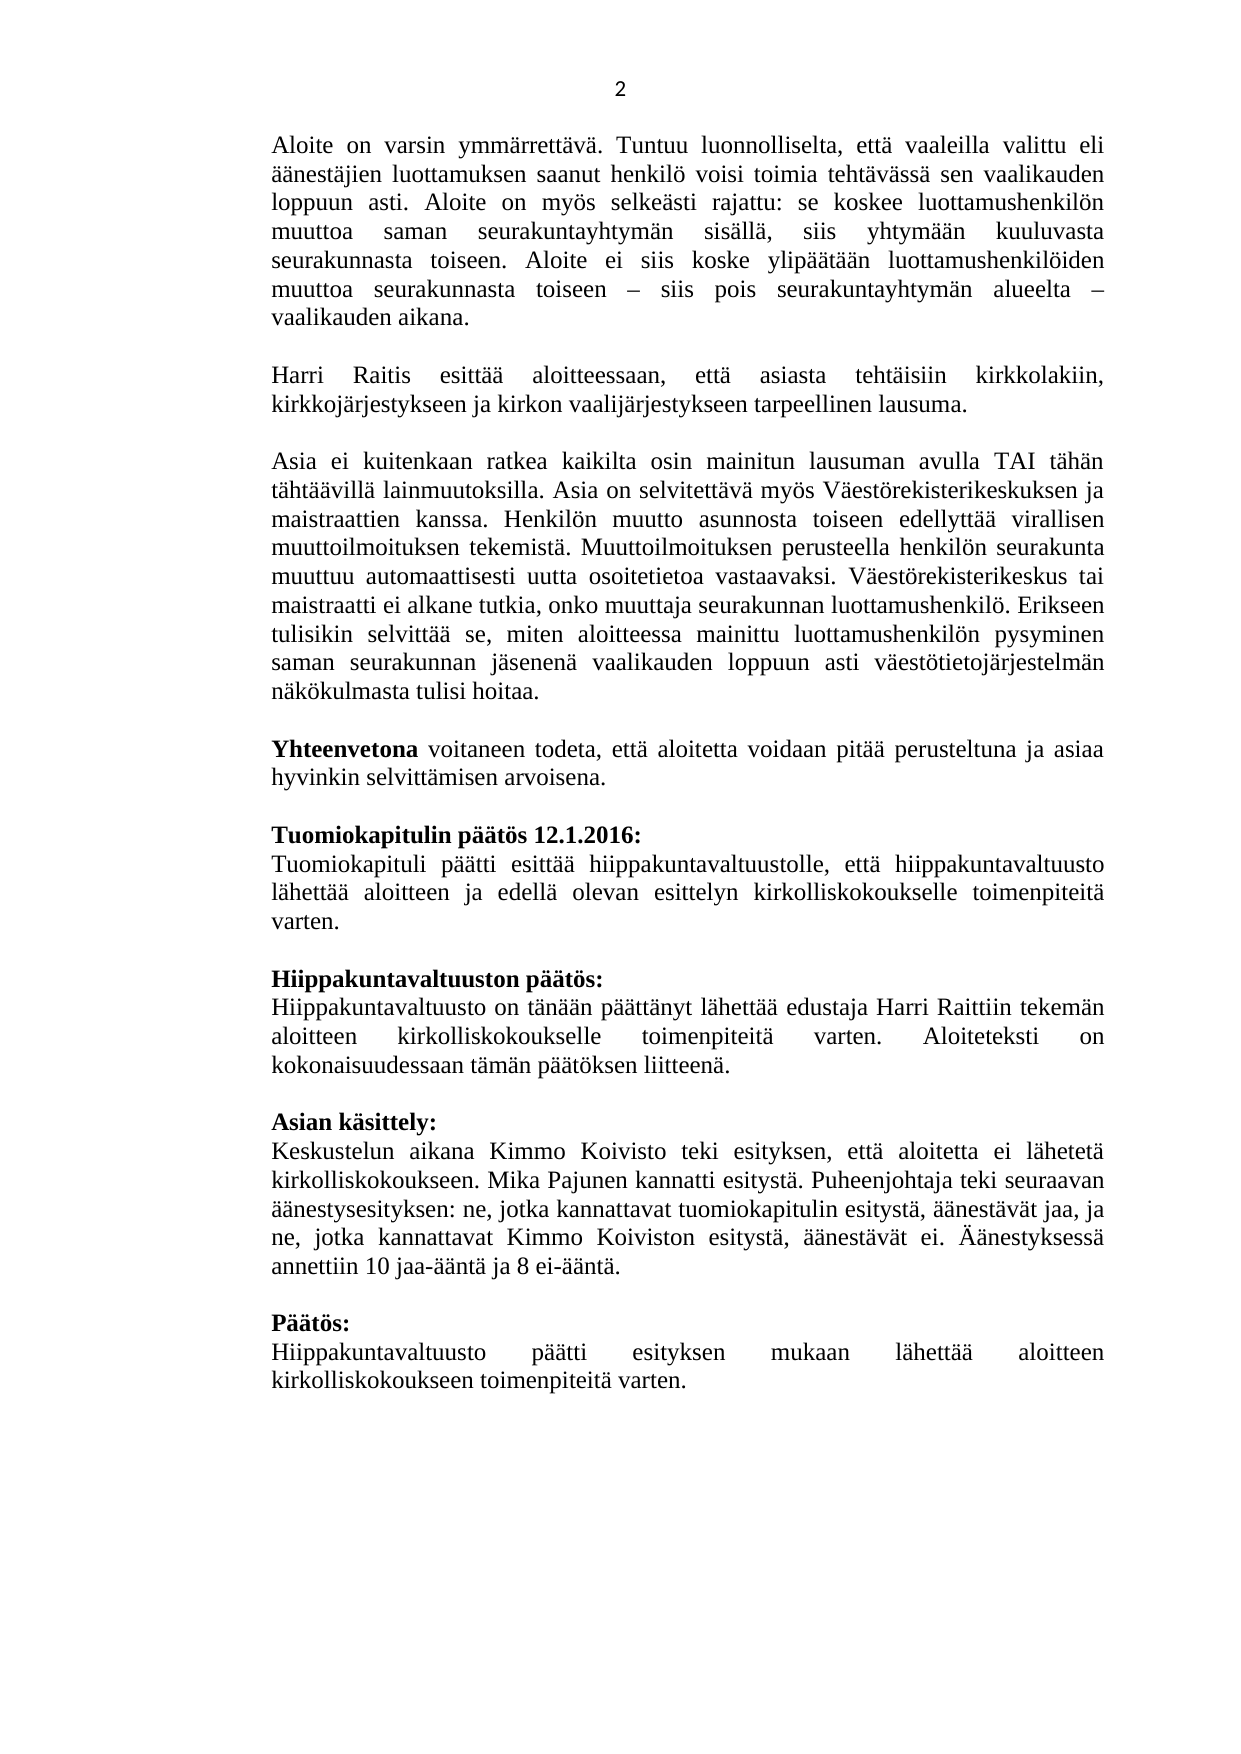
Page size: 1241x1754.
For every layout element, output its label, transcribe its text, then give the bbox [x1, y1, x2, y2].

text Hiippakuntavaltuusto päätti esityksen mukaan lähettää aloitteen kirkolliskokoukseen toimenpiteitä varten. [271, 1337, 1105, 1394]
text Asia ei kuitenkaan ratkea kaikilta osin mainitun lausuman avulla TAI tähän tähtäävillä lainmuutoksilla. Asia on selvitettävä myös Väestörekisterikeskuksen ja maistraattien kanssa. Henkilön muutto asunnosta toiseen edellyttää virallisen muuttoilmoituksen tekemistä. Muuttoilmoituksen perusteella henkilön seurakunta muuttuu automaattisesti uutta osoitetietoa vastaavaksi. Väestörekisterikeskus tai maistraatti ei alkane tutkia, onko muuttaja seurakunnan luottamushenkilö. Erikseen tulisikin selvittää se, miten aloitteessa mainittu luottamushenkilön pysyminen saman seurakunnan jäsenenä vaalikauden loppuun asti väestötietojärjestelmän näkökulmasta tulisi hoitaa. [271, 446, 1105, 705]
text Hiippakuntavaltuusto on tänään päättänyt lähettää edustaja Harri Raittiin tekemän aloitteen kirkolliskokoukselle toimenpiteitä varten. Aloiteteksti on kokonaisuudessaan tämän päätöksen liitteenä. [271, 992, 1105, 1079]
text Päätös: [271, 1308, 1105, 1337]
text Hiippakuntavaltuuston päätös: [271, 964, 1105, 992]
text Aloite on varsin ymmärrettävä. Tuntuu luonnolliselta, että vaaleilla valittu eli äänestäjien luottamuksen saanut henkilö voisi toimia tehtävässä sen vaalikauden loppuun asti. Aloite on myös selkeästi rajattu: se koskee luottamushenkilön muuttoa saman seurakuntayhtymän sisällä, siis yhtymään kuuluvasta seurakunnasta toiseen. Aloite ei siis koske ylipäätään luottamushenkilöiden muuttoa seurakunnasta toiseen – siis pois seurakuntayhtymän alueelta – vaalikauden aikana. [271, 130, 1105, 331]
text Asian käsittely: [271, 1107, 1105, 1136]
text Tuomiokapitulin päätös 12.1.2016: [271, 820, 1105, 849]
text Yhteenvetona voitaneen todeta, että aloitetta voidaan pitää perusteltuna ja asiaa hyvinkin selvittämisen arvoisena. [271, 734, 1105, 791]
text Keskustelun aikana Kimmo Koivisto teki esityksen, että aloitetta ei lähetetä kirkolliskokoukseen. Mika Pajunen kannatti esitystä. Puheenjohtaja teki seuraavan äänestysesityksen: ne, jotka kannattavat tuomiokapitulin esitystä, äänestävät jaa, ja ne, jotka kannattavat Kimmo Koiviston esitystä, äänestävät ei. Äänestyksessä annettiin 10 jaa-ääntä ja 8 ei-ääntä. [271, 1136, 1105, 1280]
text Harri Raitis esittää aloitteessaan, että asiasta tehtäisiin kirkkolakiin, kirkkojärjestykseen ja kirkon vaalijärjestykseen tarpeellinen lausuma. [271, 360, 1105, 417]
text Tuomiokapituli päätti esittää hiippakuntavaltuustolle, että hiippakuntavaltuusto lähettää aloitteen ja edellä olevan esittelyn kirkolliskokoukselle toimenpiteitä varten. [271, 849, 1105, 935]
